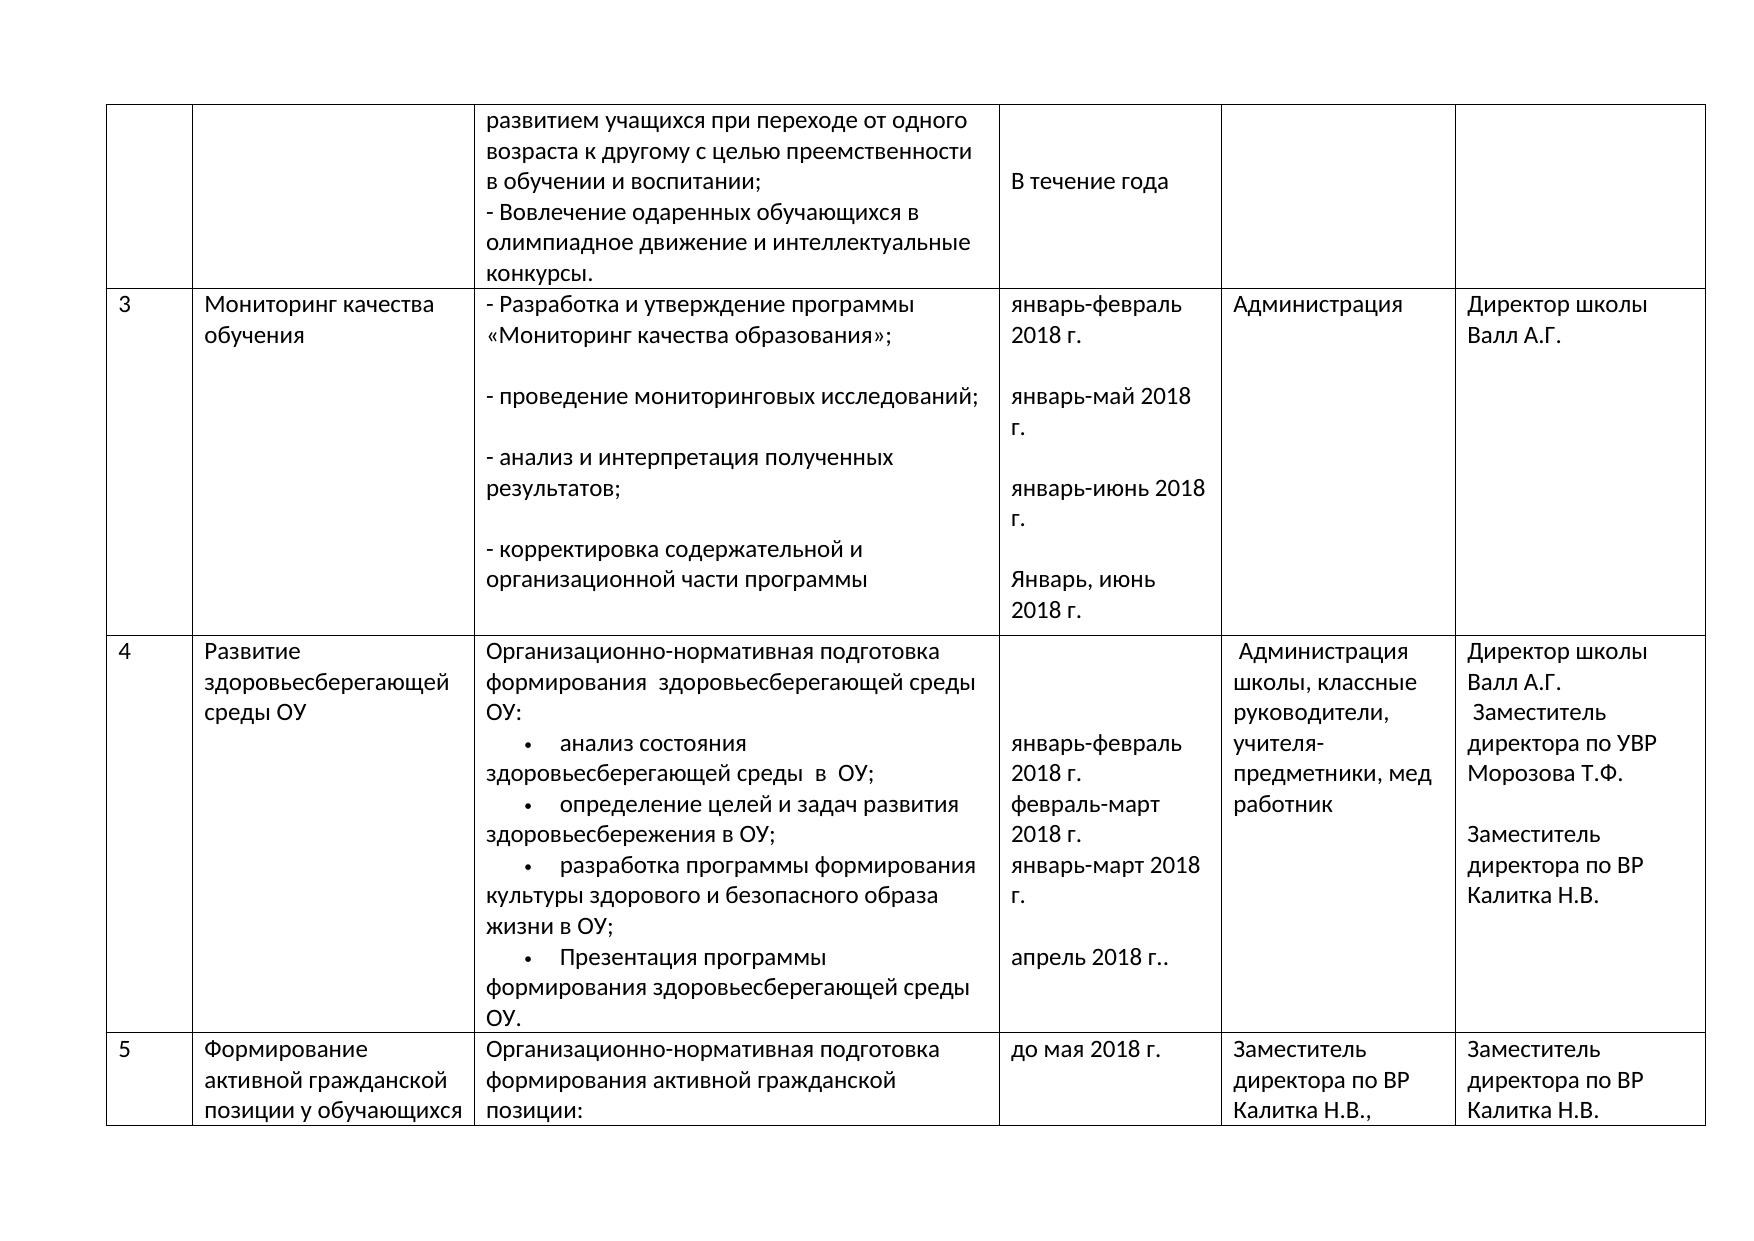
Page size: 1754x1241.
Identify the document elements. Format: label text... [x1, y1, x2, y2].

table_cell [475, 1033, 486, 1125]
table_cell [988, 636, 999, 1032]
table_cell Директор школы Валл А.Г. Заместитель директора по УВР Морозова Т.Ф. Заместитель директора по ВР Калитка Н.В. [1456, 636, 1705, 1032]
table_cell до мая 2018 г. [1000, 1033, 1221, 1125]
table_cell Директор школы Валл А.Г. [1456, 289, 1705, 634]
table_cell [475, 105, 999, 288]
table_cell 3 [107, 289, 192, 634]
table_cell 4 [107, 636, 192, 1032]
table_cell Развитие здоровьесберегающей среды ОУ [193, 636, 474, 1032]
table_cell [1456, 1033, 1705, 1125]
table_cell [193, 1033, 474, 1125]
table_cell Мониторинг качества обучения [193, 289, 474, 634]
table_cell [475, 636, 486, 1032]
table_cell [1456, 105, 1705, 288]
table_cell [193, 105, 474, 288]
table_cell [1222, 1033, 1455, 1125]
table_cell январь-февраль 2018 г. январь-май 2018 г. январь-июнь 2018 г. Январь, июнь 2018 г. [1000, 289, 1221, 634]
table_cell Администрация [1222, 289, 1455, 634]
table_cell Администрация школы, классные руководители, учителя-предметники, мед работник [1222, 636, 1455, 1032]
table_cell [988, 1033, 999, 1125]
table_cell - Разработка и утверждение программы «Мониторинг качества образования»; - проведение мониторинговых исследований; - анализ и интерпретация полученных результатов; - корректировка содержательной и организационной части программы [475, 289, 999, 634]
table_cell 2 [107, 105, 192, 288]
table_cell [1000, 105, 1221, 288]
table_cell январь-февраль 2018 г. февраль-март 2018 г. январь-март 2018 г. апрель 2018 г.. [1000, 636, 1221, 1032]
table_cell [1222, 105, 1455, 288]
table_cell 5 [107, 1033, 192, 1125]
